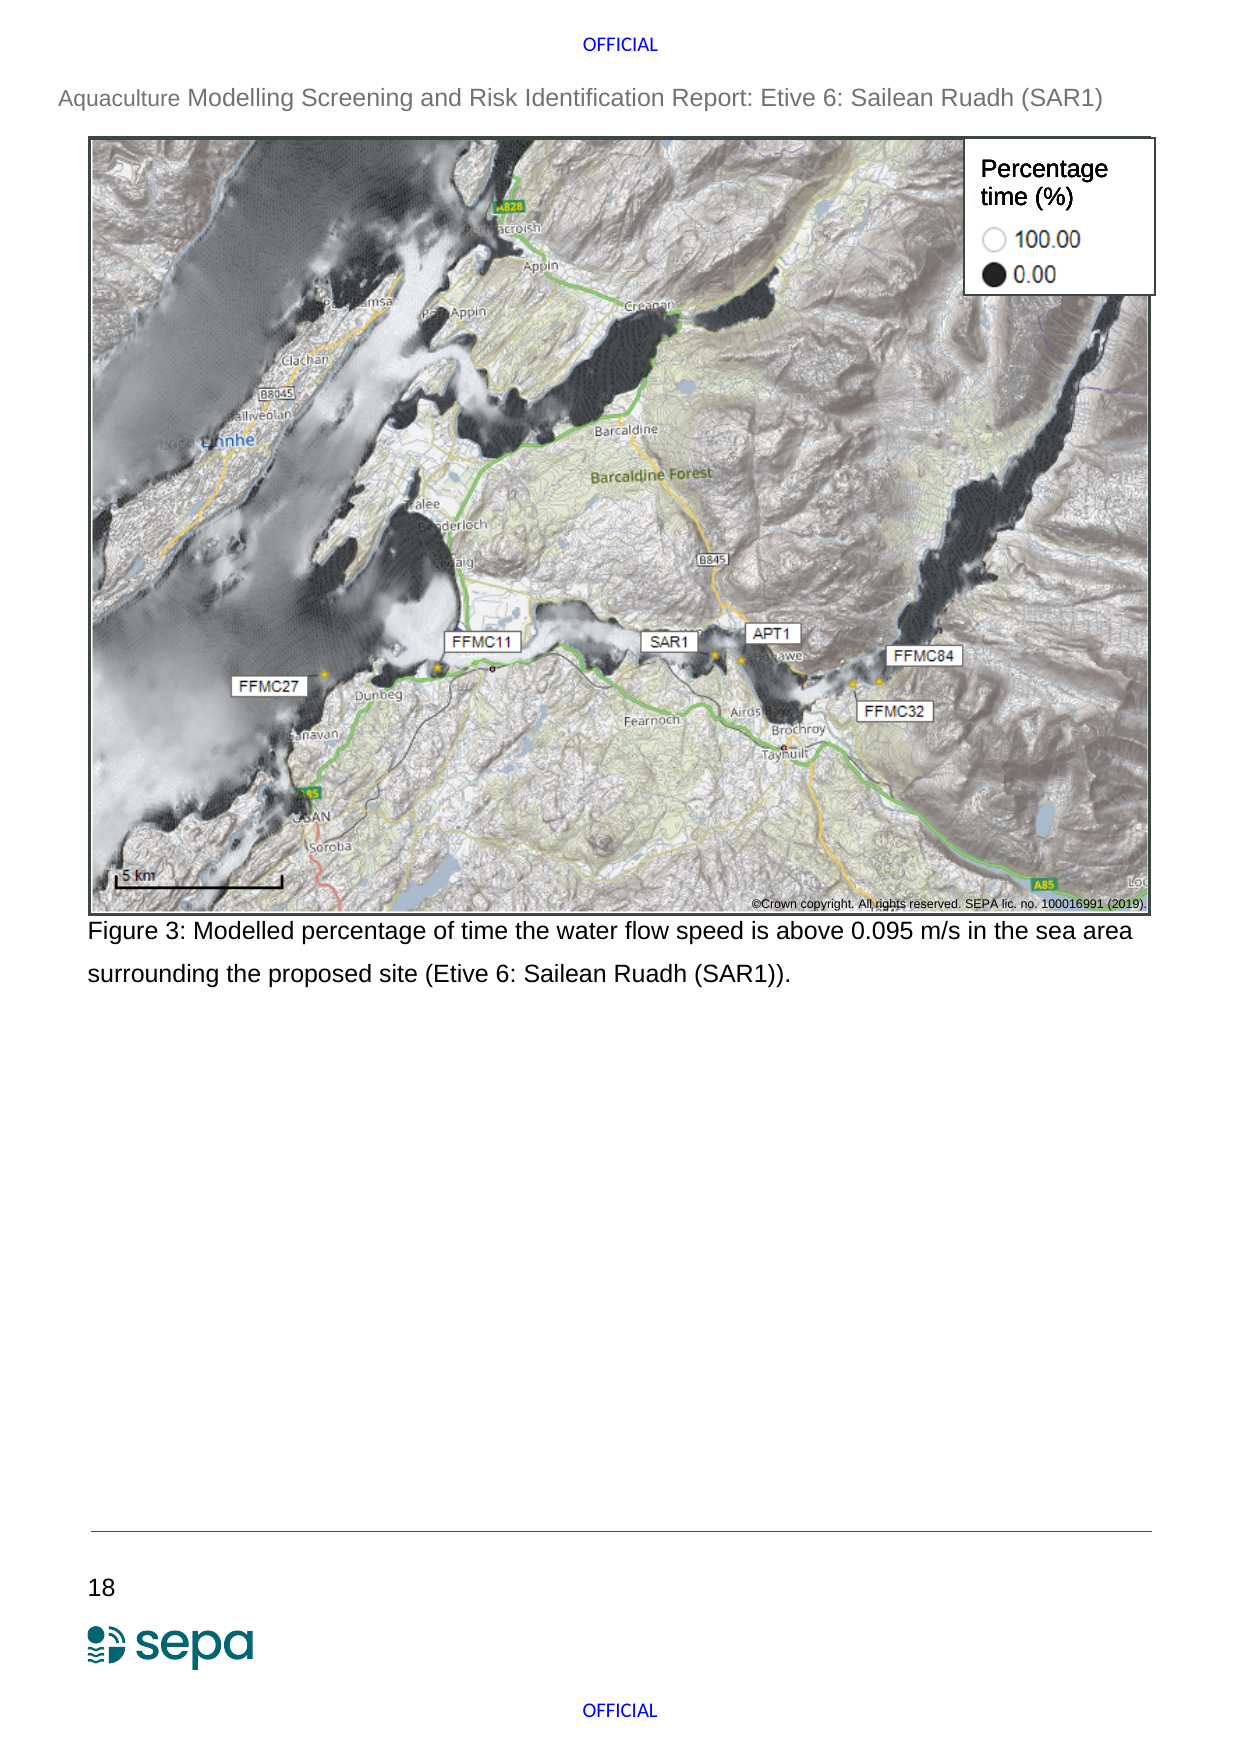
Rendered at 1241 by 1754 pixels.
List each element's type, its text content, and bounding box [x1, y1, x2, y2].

picture [91, 140, 1148, 913]
text Figure 3: Modelled percentage of time the water flow speed is above 0.095 m/s in the sea area surrounding the proposed site (Etive 6: Sailean Ruadh (SAR1)). [87, 916, 1153, 988]
picture [976, 224, 1088, 288]
picture [87, 1626, 253, 1670]
